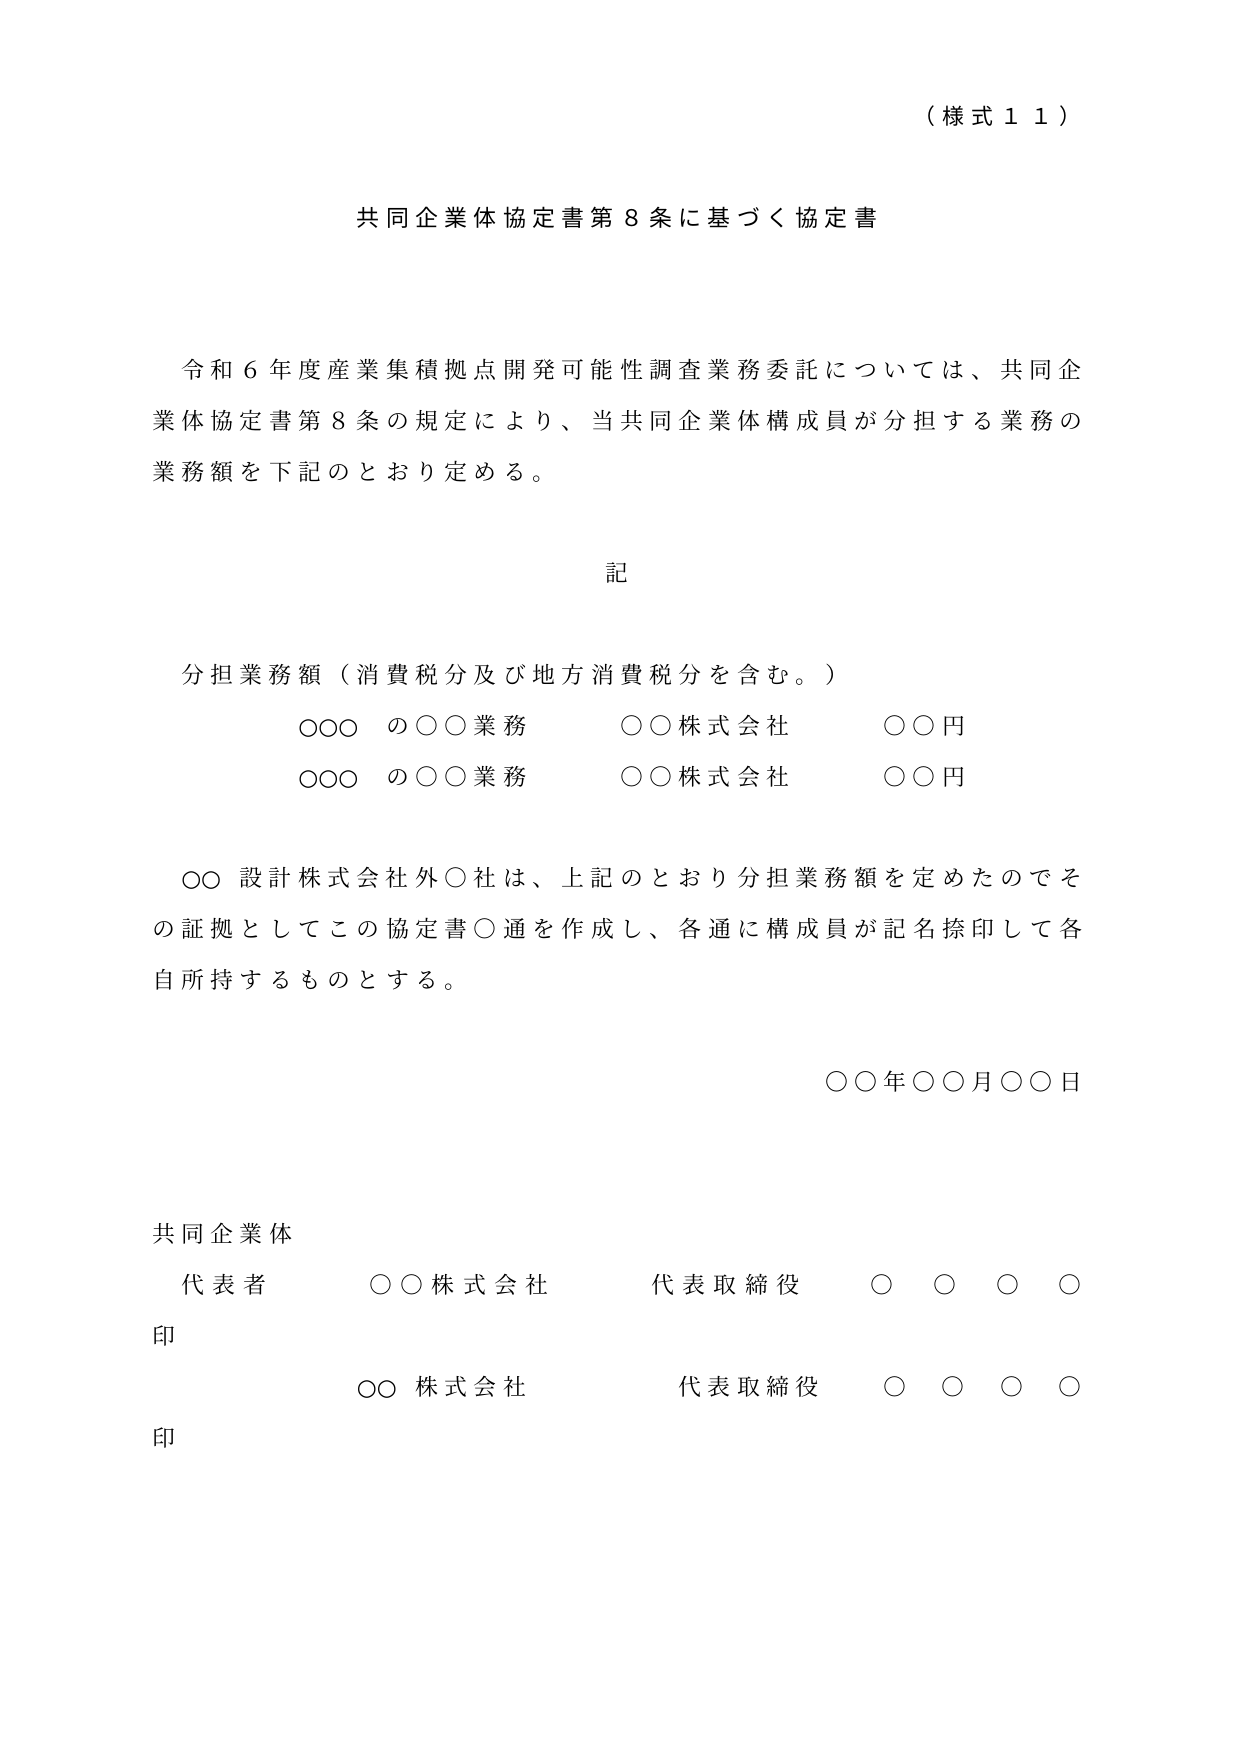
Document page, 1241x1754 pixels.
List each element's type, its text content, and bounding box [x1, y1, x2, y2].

text 記 [152, 547, 1088, 597]
text 分担業務額（消費税分及び地方消費税分を含む。） [152, 648, 1088, 699]
text （様式１１） [152, 89, 1088, 140]
text 代表者 ○○株式会社 代表取締役 ○ ○ ○ ○ 印 [152, 1258, 1088, 1360]
text 共同企業体 [152, 1207, 1088, 1258]
text 共同企業体協定書第８条に基づく協定書 [152, 191, 1088, 242]
text ○○○の○○業務 ○○株式会社 ○○円 [152, 750, 1088, 801]
text ○○○の○○業務 ○○株式会社 ○○円 [152, 699, 1088, 750]
text ○○設計株式会社外○社は、上記のとおり分担業務額を定めたのでその証拠としてこの協定書○通を作成し、各通に構成員が記名捺印して各自所持するものとする。 [152, 852, 1088, 1004]
text ○○株式会社 代表取締役 ○ ○ ○ ○ 印 [152, 1360, 1088, 1462]
text 〇〇年〇〇月〇〇日 [152, 1055, 1088, 1106]
text 令和６年度産業集積拠点開発可能性調査業務委託については、共同企業体協定書第８条の規定により、当共同企業体構成員が分担する業務の業務額を下記のとおり定める。 [152, 343, 1088, 496]
